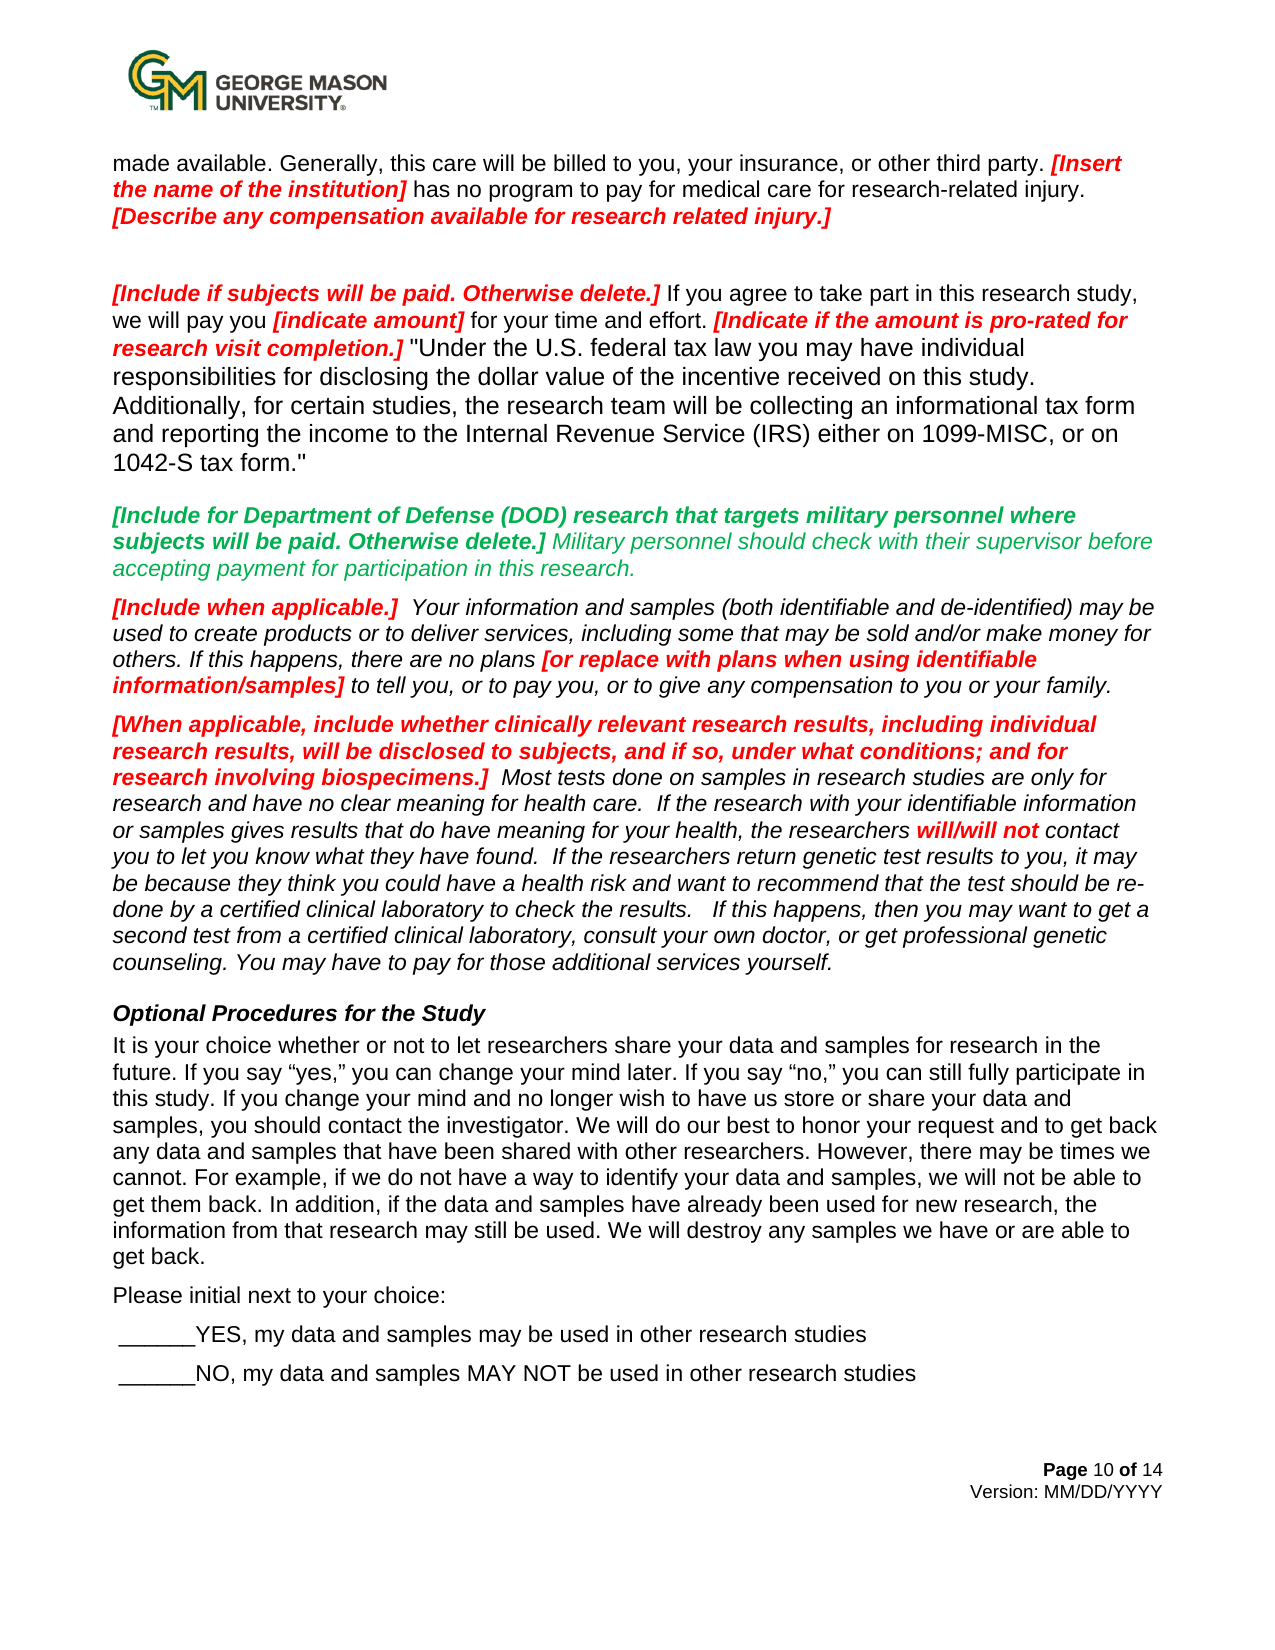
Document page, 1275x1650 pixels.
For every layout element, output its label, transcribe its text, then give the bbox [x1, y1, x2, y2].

text ______NO, my data and samples MAY NOT be used in other research studies [112, 1360, 1162, 1386]
text [Include when applicable.] Your information and samples (both identifiable and de-identified) may be used to create products or to deliver services, including some that may be sold and/or make money for others. If this happens, there are no plans [or replace with plans when using identifiable information/samples] to tell you, or to pay you, or to give any compensation to you or your family. [112, 593, 1162, 699]
text [When applicable, include whether clinically relevant research results, including individual research results, will be disclosed to subjects, and if so, under what conditions; and for research involving biospecimens.] Most tests done on samples in research studies are only for research and have no clear meaning for health care. If the research with your identifiable information or samples gives results that do have meaning for your health, the researchers will/will not contact you to let you know what they have found. If the researchers return genetic test results to you, it may be because they think you could have a health risk and want to recommend that the test should be re-done by a certified clinical laboratory to check the results. If this happens, then you may want to get a second test from a certified clinical laboratory, consult your own doctor, or get professional genetic counseling. You may have to pay for those additional services yourself. [112, 711, 1162, 975]
text Please initial next to your choice: [112, 1282, 1162, 1308]
text [Include if subjects will be paid. Otherwise delete.] If you agree to take part in this research study, we will pay you [indicate amount] for your time and effort. [Indicate if the amount is pro-rated for research visit completion.] "Under the U.S. federal tax law you may have individual responsibilities for disclosing the dollar value of the incentive received on this study. Additionally, for certain studies, the research team will be collecting an informational tax form and reporting the income to the Internal Revenue Service (IRS) either on 1099-MISC, or on 1042-S tax form." [112, 280, 1162, 477]
text ______YES, my data and samples may be used in other research studies [112, 1321, 1162, 1347]
picture [112, 40, 402, 139]
subtitle Optional Procedures for the Study [112, 1000, 1162, 1026]
text It is your choice whether or not to let researchers share your data and samples for research in the future. If you say “yes,” you can change your mind later. If you say “no,” you can still fully participate in this study. If you change your mind and no longer wish to have us store or share your data and samples, you should contact the investigator. We will do our best to honor your request and to get back any data and samples that have been shared with other researchers. However, there may be times we cannot. For example, if we do not have a way to identify your data and samples, we will not be able to get them back. In addition, if the data and samples have already been used for new research, the information from that research may still be used. We will destroy any samples we have or are able to get back. [112, 1032, 1162, 1270]
text [Include for Department of Defense (DOD) research that targets military personnel where subjects will be paid. Otherwise delete.] Military personnel should check with their supervisor before accepting payment for participation in this research. [112, 502, 1162, 581]
